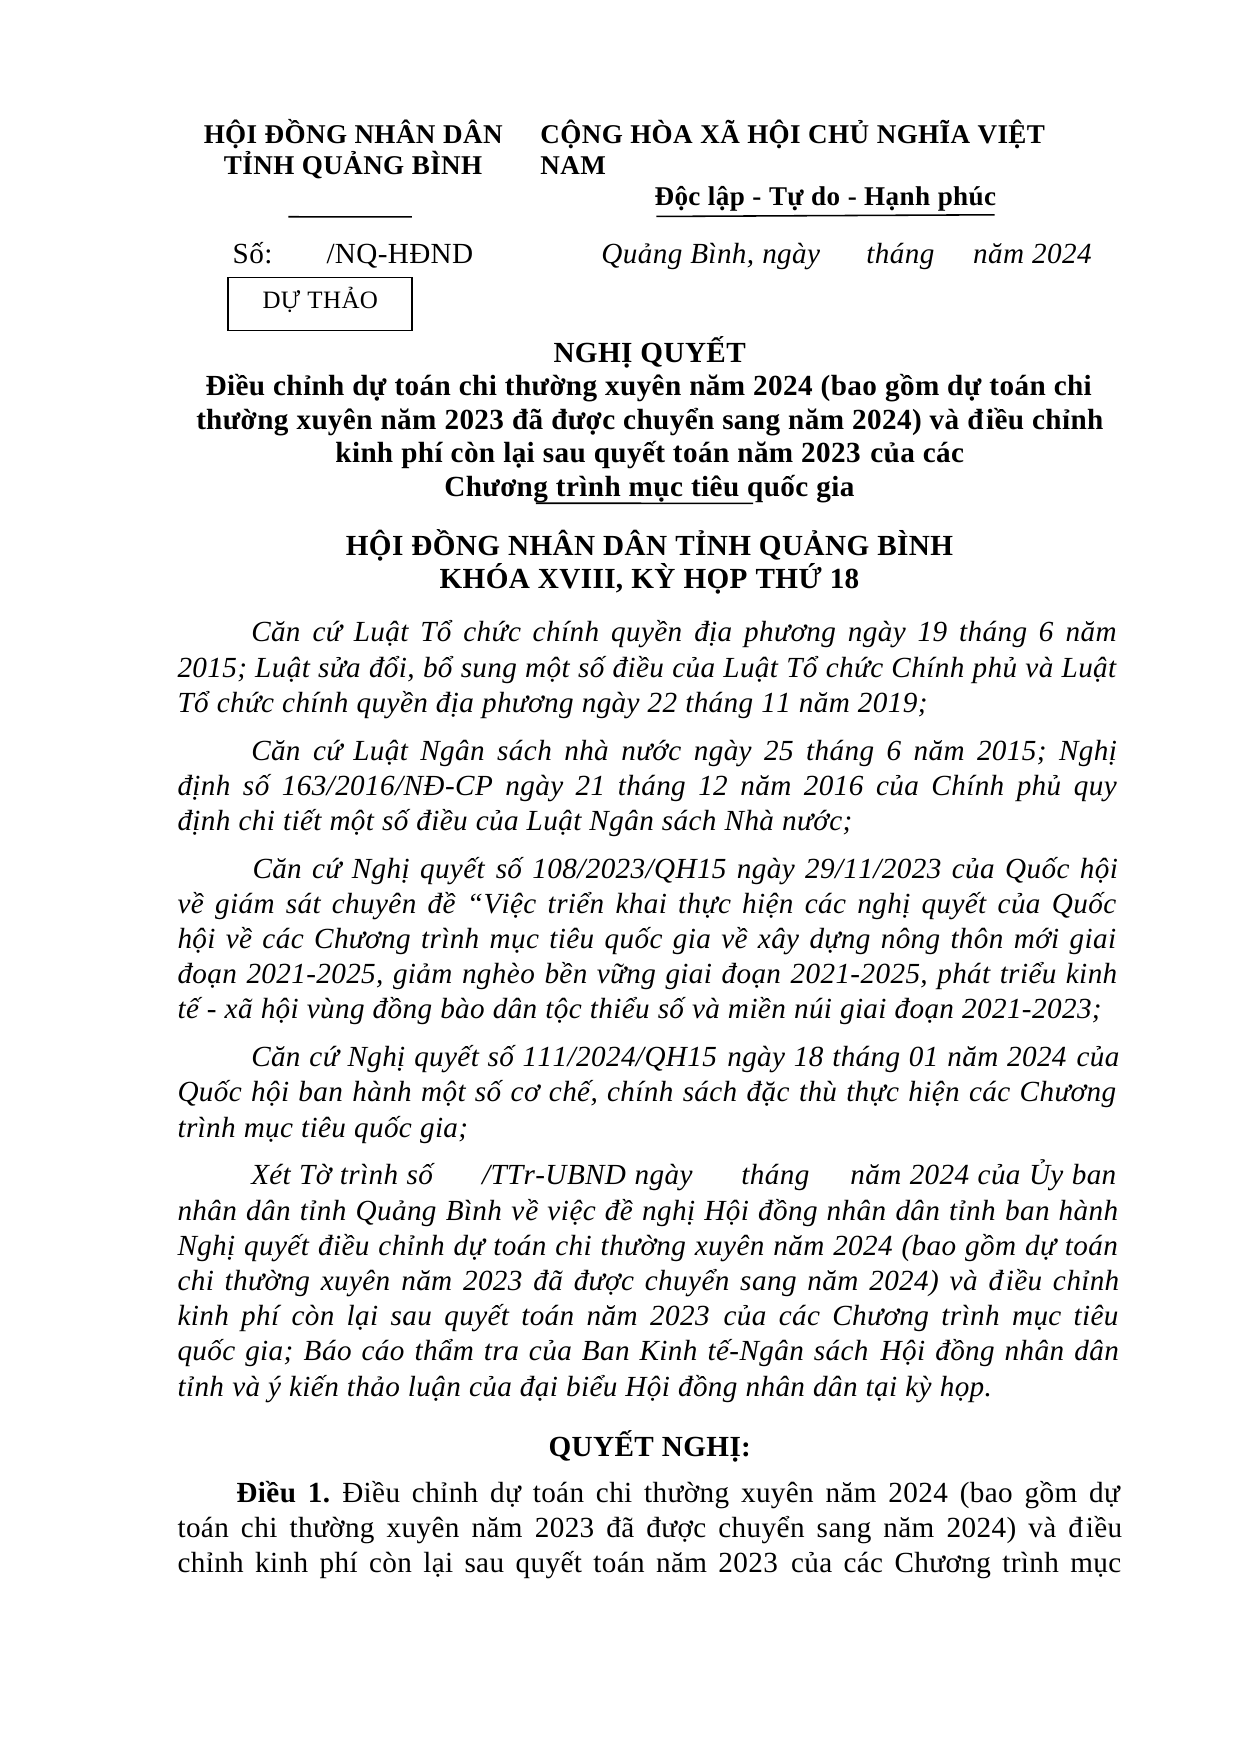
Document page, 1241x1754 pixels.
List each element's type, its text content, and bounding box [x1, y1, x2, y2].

text Điều chỉnh dự toán chi thường xuyên năm 2024 (bao gồm dự toán chi thường xuyên năm 2023 đã được chuyển sang năm 2024) và điều chỉnh kinh phí còn lại sau quyết toán năm 2023 của các [177, 368, 1122, 469]
table_cell Quảng Bình, ngày tháng năm 2024 [529, 212, 1122, 270]
table_cell Số: /NQ-HĐND [177, 212, 529, 270]
text NGHỊ QUYẾT [177, 335, 1122, 368]
text Căn cứ Nghị quyết số 108/2023/QH15 ngày 29/11/2023 của Quốc hội về giám sát chuyên đề “Việc triển khai thực hiện các nghị quyết của Quốc hội về các Chương trình mục tiêu quốc gia về xây dựng nông thôn mới giai đoạn 2021-2025, giảm nghèo bền vững giai đoạn 2021-2025, phát triểu kinh tế - xã hội vùng đồng bào dân tộc thiểu số và miền núi giai đoạn 2021-2023; [177, 851, 1122, 1025]
text QUYẾT NGHỊ: [177, 1429, 1122, 1462]
text KHÓA XVIII, KỲ HỌP THỨ 18 [177, 561, 1122, 595]
text Căn cứ Luật Tổ chức chính quyền địa phương ngày 19 tháng 6 năm 2015; Luật sửa đổi, bổ sung một số điều của Luật Tổ chức Chính phủ và Luật Tổ chức chính quyền địa phương ngày 22 tháng 11 năm 2019; [177, 614, 1122, 718]
text Căn cứ Luật Ngân sách nhà nước ngày 25 tháng 6 năm 2015; Nghị định số 163/2016/NĐ-CP ngày 21 tháng 12 năm 2016 của Chính phủ quy định chi tiết một số điều của Luật Ngân sách Nhà nước; [177, 733, 1122, 837]
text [177, 1475, 1122, 1579]
text Căn cứ Nghị quyết số 111/2024/QH15 ngày 18 tháng 01 năm 2024 của Quốc hội ban hành một số cơ chế, chính sách đặc thù thực hiện các Chương trình mục tiêu quốc gia; [177, 1039, 1122, 1143]
table_header HỘI ĐỒNG NHÂN DÂN TỈNH QUẢNG BÌNH [177, 118, 529, 212]
table_header CỘNG HÒA XÃ HỘI CHỦ NGHĨA VIỆT NAM Độc lập - Tự do - Hạnh phúc [529, 118, 1122, 212]
text Chương trình mục tiêu quốc gia [177, 469, 1122, 503]
text Xét Tờ trình số /TTr-UBND ngày tháng năm 2024 của Ủy ban nhân dân tỉnh Quảng Bình về việc đề nghị Hội đồng nhân dân tỉnh ban hành Nghị quyết điều chỉnh dự toán chi thường xuyên năm 2024 (bao gồm dự toán chi thường xuyên năm 2023 đã được chuyển sang năm 2024) và điều chỉnh kinh phí còn lại sau quyết toán năm 2023 của các Chương trình mục tiêu quốc gia; Báo cáo thẩm tra của Ban Kinh tế-Ngân sách Hội đồng nhân dân tỉnh và ý kiến thảo luận của đại biểu Hội đồng nhân dân tại kỳ họp. [177, 1157, 1122, 1402]
text HỘI ĐỒNG NHÂN DÂN TỈNH QUẢNG BÌNH [177, 528, 1122, 561]
